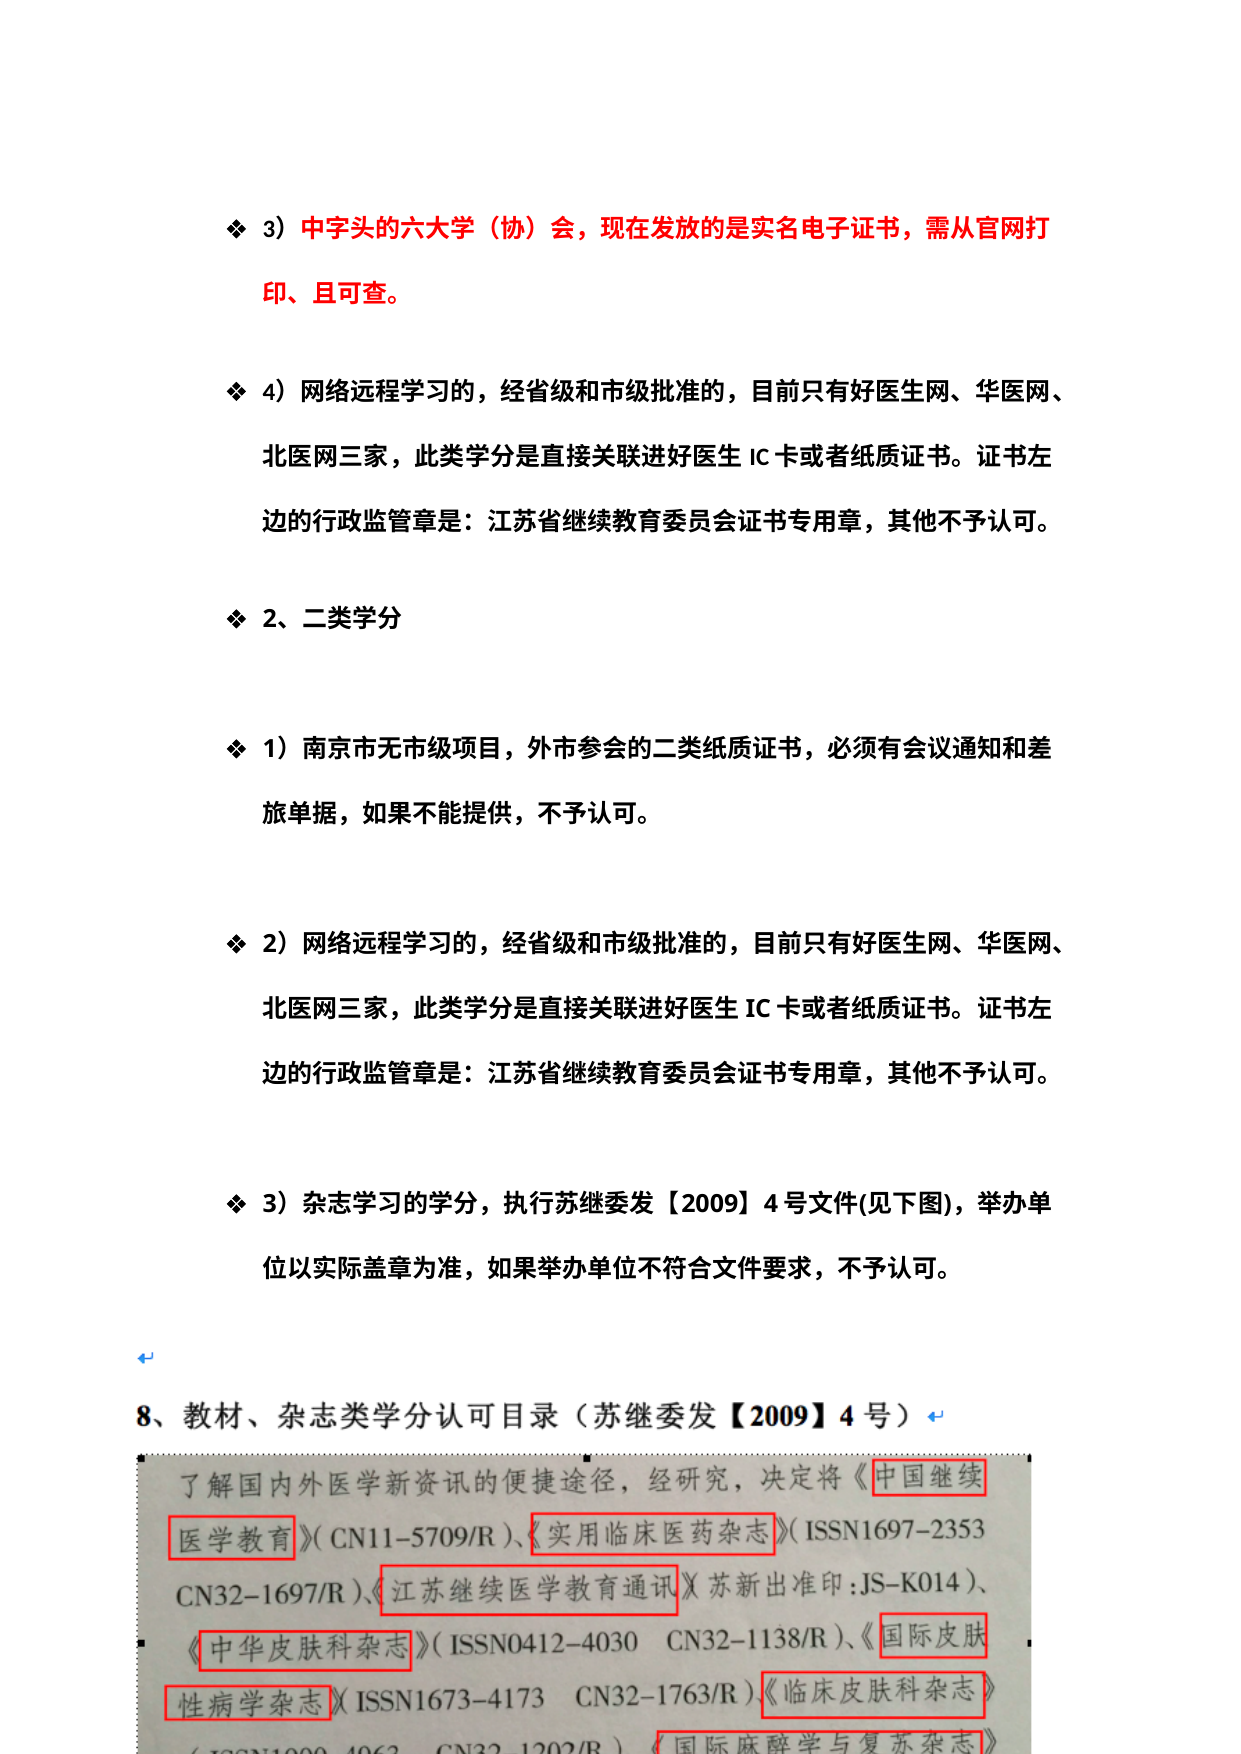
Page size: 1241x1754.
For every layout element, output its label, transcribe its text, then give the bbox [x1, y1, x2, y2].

list 3）中字头的六大学（协）会，现在发放的是实名电子证书，需从官网打印、且可查。 [225, 194, 1053, 324]
list 1）南京市无市级项目，外市参会的二类纸质证书，必须有会议通知和差旅单据，如果不能提供，不予认可。 [225, 714, 1053, 844]
list 2、二类学分 [225, 584, 1053, 649]
list 2）网络远程学习的，经省级和市级批准的，目前只有好医生网、华医网、北医网三家，此类学分是直接关联进好医生IC卡或者纸质证书。证书左边的行政监管章是：江苏省继续教育委员会证书专用章，其他不予认可。 [225, 909, 1053, 1104]
list 4）网络远程学习的，经省级和市级批准的，目前只有好医生网、华医网、北医网三家，此类学分是直接关联进好医生IC卡或者纸质证书。证书左边的行政监管章是：江苏省继续教育委员会证书专用章，其他不予认可。 [225, 357, 1053, 552]
list 3）杂志学习的学分，执行苏继委发【2009】4号文件(见下图)，举办单位以实际盖章为准，如果举办单位不符合文件要求，不予认可。 [225, 1169, 1053, 1299]
picture [131, 1343, 1032, 1754]
